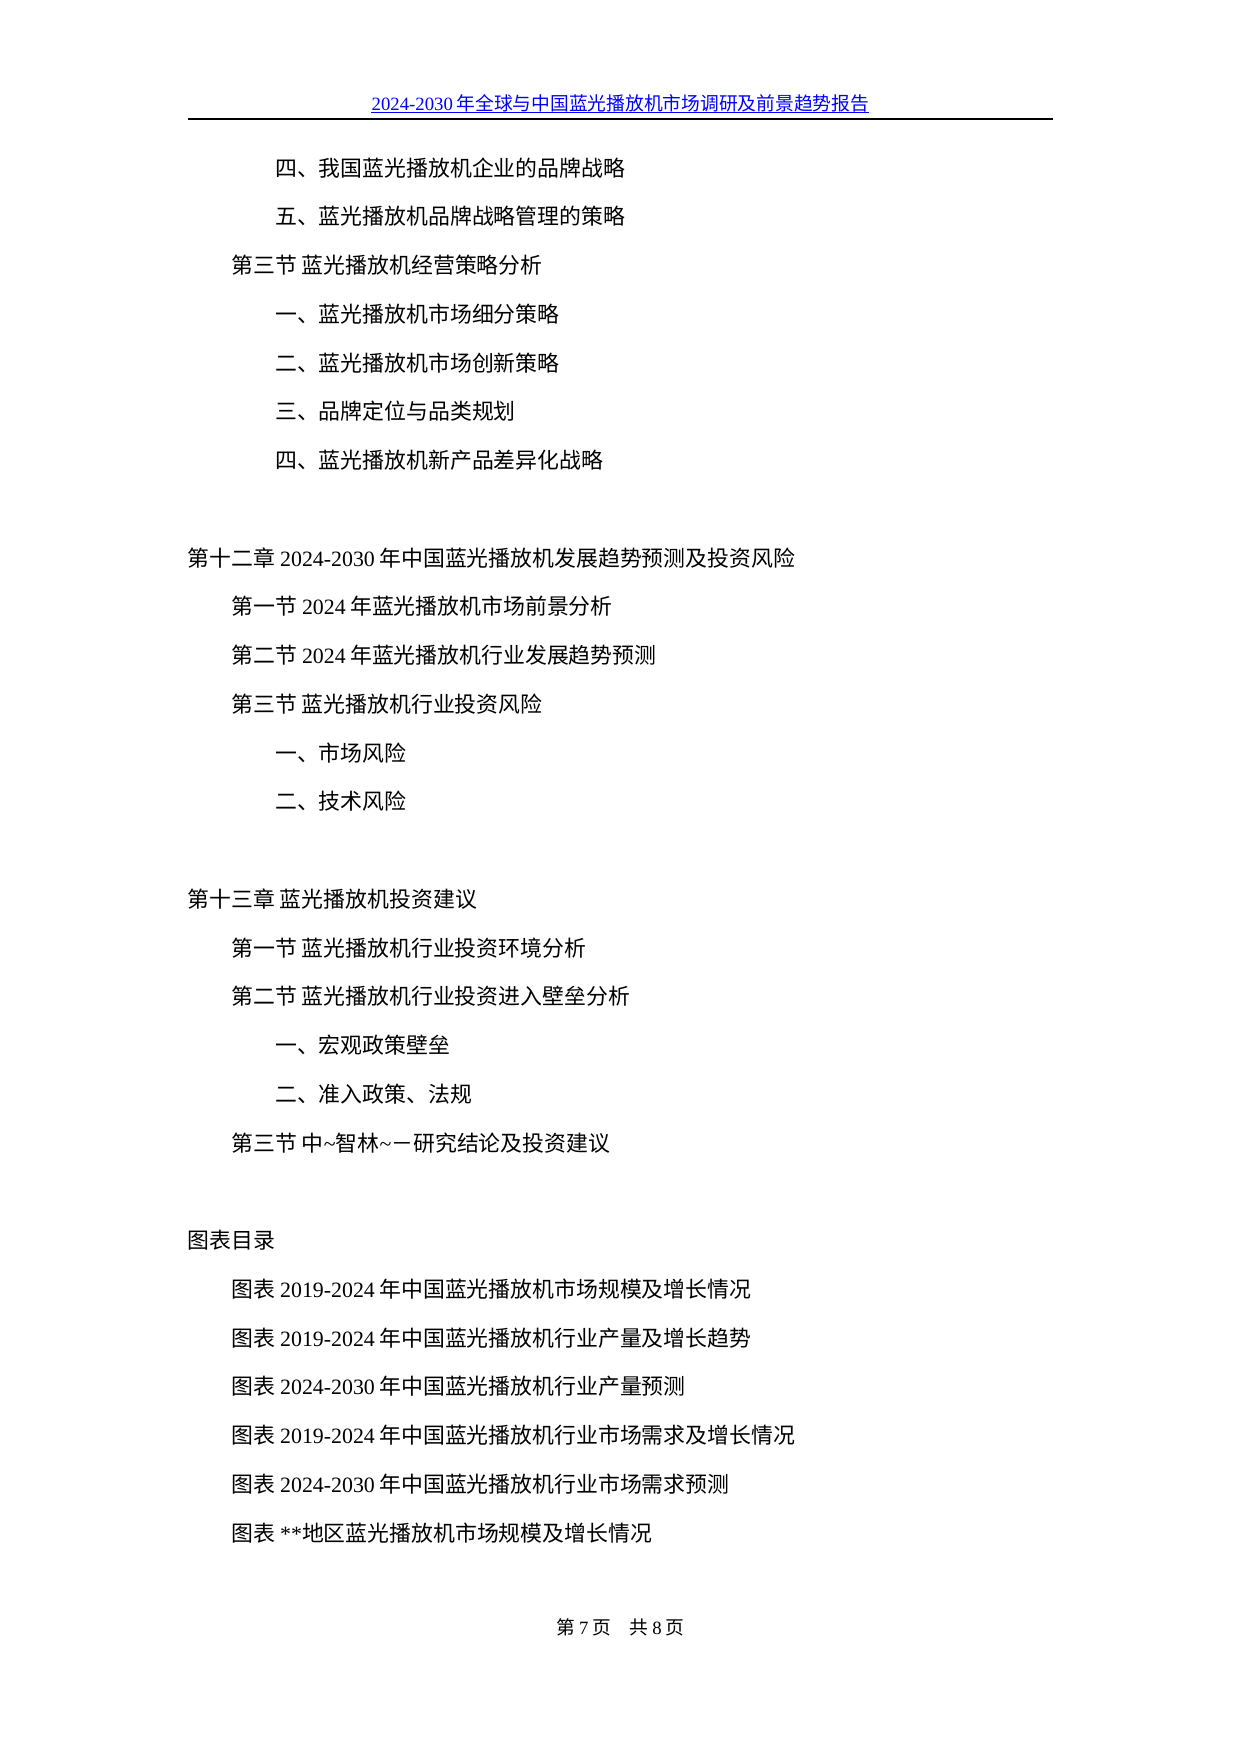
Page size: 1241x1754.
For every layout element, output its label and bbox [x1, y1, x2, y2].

text [187, 150, 1053, 1548]
